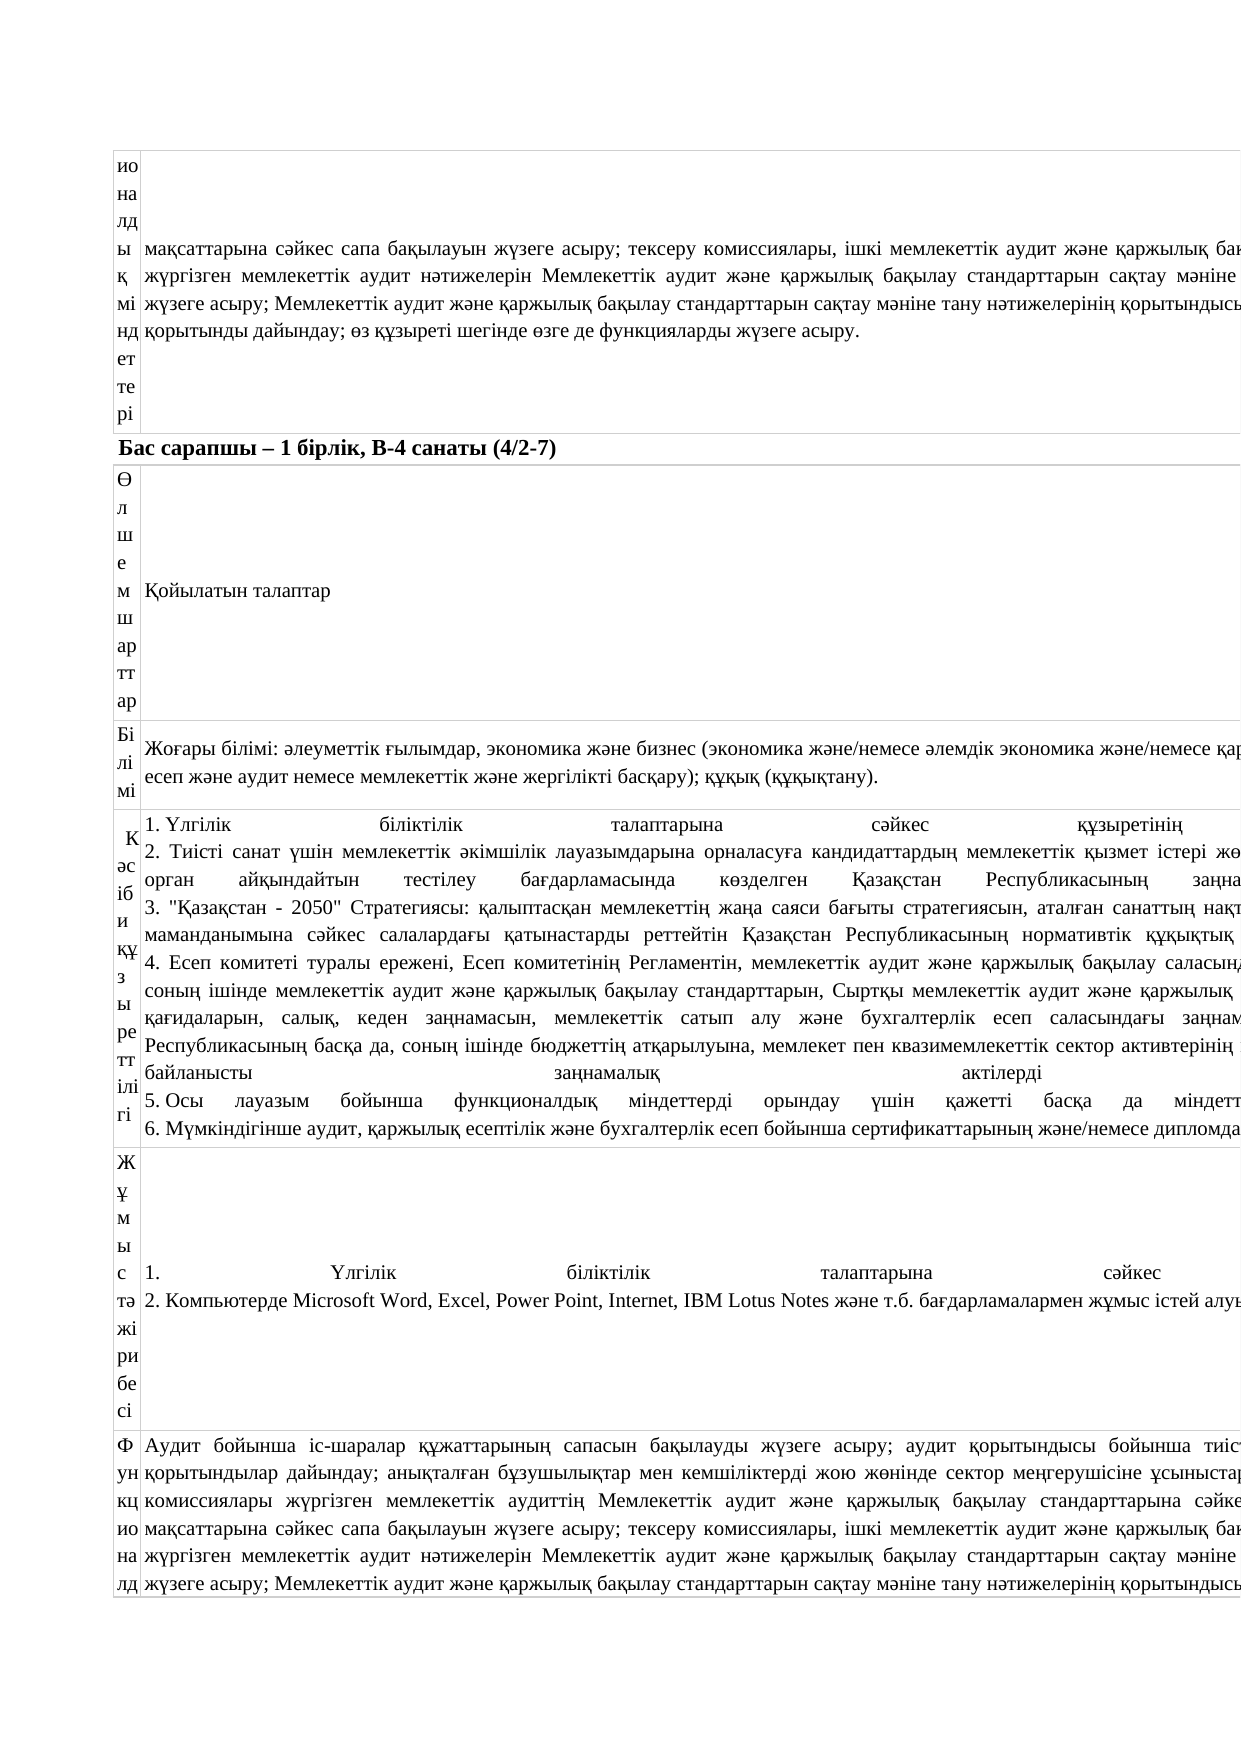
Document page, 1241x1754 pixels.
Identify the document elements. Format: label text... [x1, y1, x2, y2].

table_cell Білімі [114, 721, 140, 809]
table_cell Кәсіби құзыреттілігі [114, 810, 140, 1147]
text Бас сарапшы – 1 бірлік, В-4 санаты (4/2-7) [112, 434, 1128, 460]
table_header Қойылатын талаптар [141, 466, 1240, 719]
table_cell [141, 151, 1240, 433]
table_header Өлшемшарттар [114, 466, 140, 719]
table_cell Жоғары білімі: әлеуметтік ғылымдар, экономика және бизнес (экономика және/немесе әлемдік экономика және/немесе қаржы және/немесе есеп және аудит немесе мемлекеттік және жергілікті басқару); құқық (құқықтану). [141, 721, 1240, 809]
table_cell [114, 151, 140, 433]
table_cell 1. Үлгілік біліктілік талаптарына сәйкес болуы. 2. Компьютерде Microsoft Word, Excel, Power Point, Internet, IBM Lotus Notes және т.б. бағдарламалармен жұмыс істей алуы. [141, 1148, 1240, 1430]
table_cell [114, 1431, 140, 1596]
table_cell 1. Үлгілік біліктілік талаптарына сәйкес құзыретінің болуы; 2. Тиісті санат үшін мемлекеттік әкімшілік лауазымдарына орналасуға кандидаттардың мемлекеттік қызмет істері жөніндегі уәкілетті орган айқындайтын тестілеу бағдарламасында көзделген Қазақстан Республикасының заңнамасын білуі; 3. "Қазақстан - 2050" Стратегиясы: қалыптасқан мемлекеттің жаңа саяси бағыты стратегиясын, аталған санаттың нақты лауазымының маманданымына сәйкес салалардағы қатынастарды реттейтін Қазақстан Республикасының нормативтік құқықтық актілерін білуі; 4. Есеп комитеті туралы ережені, Есеп комитетінің Регламентін, мемлекеттік аудит және қаржылық бақылау саласындағы заңнаманы, соның ішінде мемлекеттік аудит және қаржылық бақылау стандарттарын, Сыртқы мемлекеттік аудит және қаржылық бақылау жүргізу қағидаларын, салық, кеден заңнамасын, мемлекеттік сатып алу және бухгалтерлік есеп саласындағы заңнаманы, Қазақстан Республикасының басқа да, соның ішінде бюджеттің атқарылуына, мемлекет пен квазимемлекеттік сектор активтерінің пайдаланылуына байланысты заңнамалық актілерді білуі; 5. Осы лауазым бойынша функционалдық міндеттерді орындау үшін қажетті басқа да міндетті білімдер; 6. Мүмкіндігінше аудит, қаржылық есептілік және бухгалтерлік есеп бойынша сертификаттарының және/немесе дипломдарының болуы. [141, 810, 1240, 1147]
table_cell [141, 1431, 1240, 1596]
table_cell Жұмыс тәжірибесі [114, 1148, 140, 1430]
